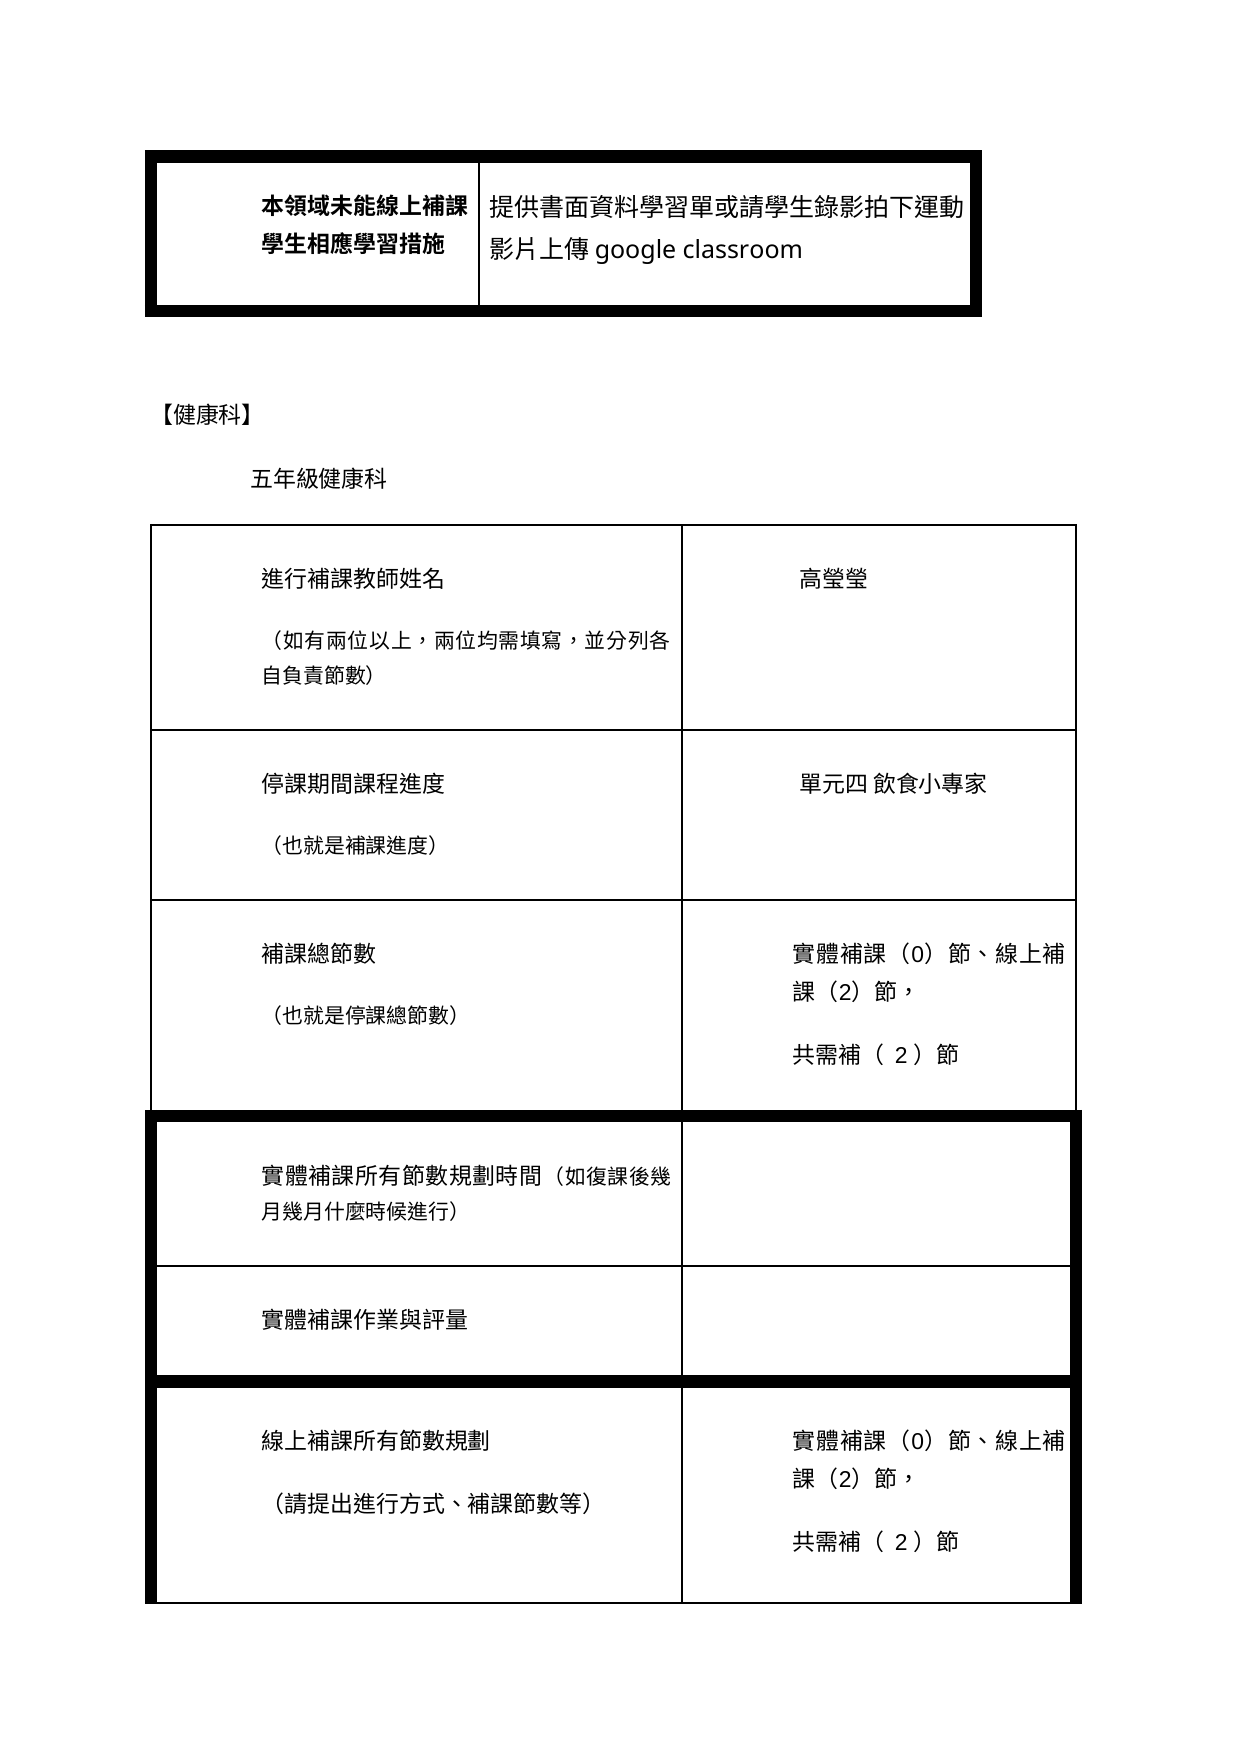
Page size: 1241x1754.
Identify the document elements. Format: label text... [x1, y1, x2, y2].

table_cell 實體補課（0）節、線上補課（2）節， 共需補（ 2 ）節 [683, 901, 1075, 1110]
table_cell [157, 1388, 681, 1602]
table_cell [683, 1388, 1070, 1602]
table_cell 補課總節數 （也就是停課總節數） [152, 901, 681, 1110]
table_cell 實體補課所有節數規劃時間（如復課後幾月幾月什麼時候進行） [157, 1122, 681, 1265]
table_header 高瑩瑩 [683, 526, 1075, 728]
table_header 進行補課教師姓名 （如有兩位以上，兩位均需填寫，並分列各自負責節數） [152, 526, 681, 728]
table_cell 提供書面資料學習單或請學生錄影拍下運動影片上傳google classroom [480, 163, 970, 305]
table_cell 停課期間課程進度 （也就是補課進度） [152, 731, 681, 898]
table_cell [683, 1267, 1070, 1375]
table_cell 實體補課作業與評量 [157, 1267, 681, 1375]
text 【健康科】 [150, 397, 1090, 431]
table_cell 本領域未能線上補課學生相應學習措施 [157, 163, 478, 305]
text 五年級健康科 [250, 461, 1090, 494]
table_cell 單元四 飲食小專家 [683, 731, 1075, 898]
table_cell [683, 1122, 1070, 1265]
